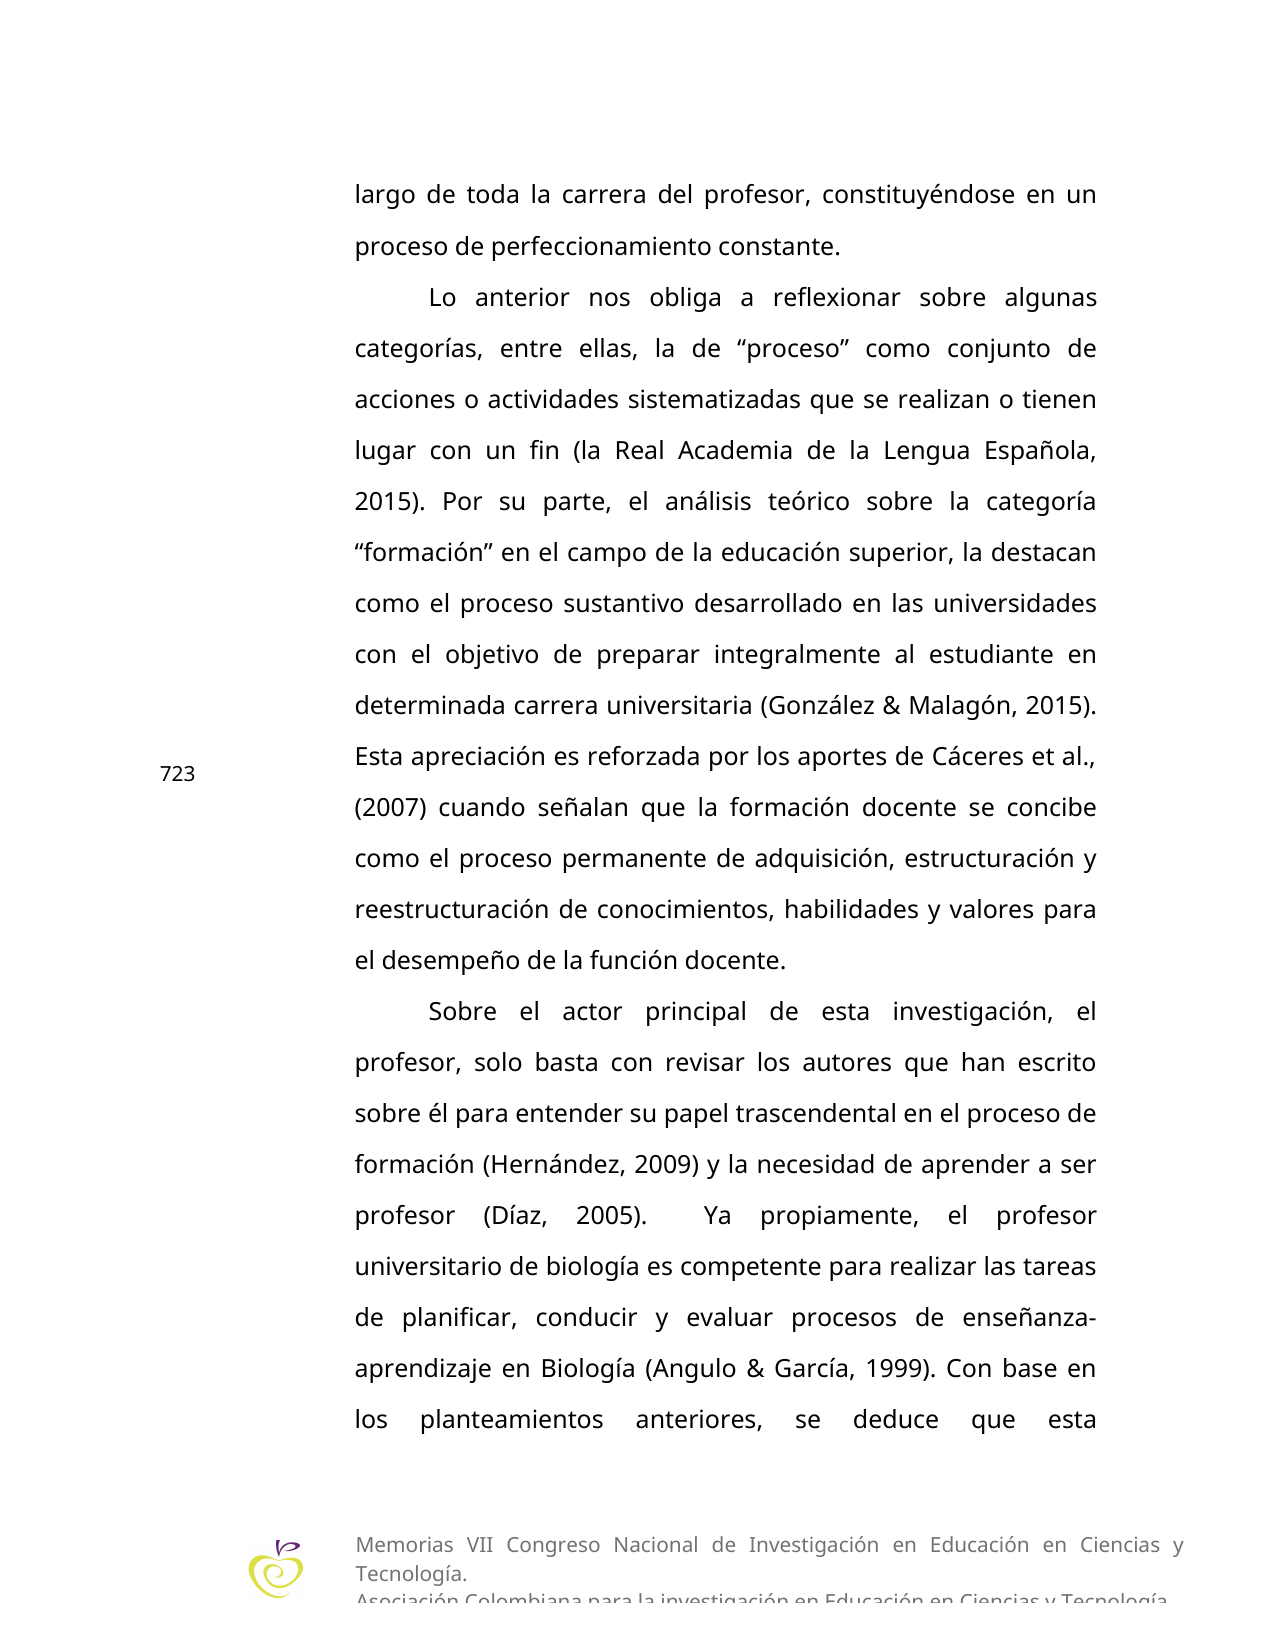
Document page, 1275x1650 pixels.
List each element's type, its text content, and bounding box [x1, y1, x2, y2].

picture [246, 1540, 307, 1599]
text Lo anterior nos obliga a reflexionar sobre algunas categorías, entre ellas, la de “proceso” como conjunto de acciones o actividades sistematizadas que se realizan o tienen lugar con un fin (la Real Academia de la Lengua Española, 2015). Por su parte, el análisis teórico sobre la categoría “formación” en el campo de la educación superior, la destacan como el proceso sustantivo desarrollado en las universidades con el objetivo de preparar integralmente al estudiante en determinada carrera universitaria (González & Malagón, 2015). Esta apreciación es reforzada por los aportes de Cáceres et al., (2007) cuando señalan que la formación docente se concibe como el proceso permanente de adquisición, estructuración y reestructuración de conocimientos, habilidades y valores para el desempeño de la función docente. [354, 279, 1098, 977]
